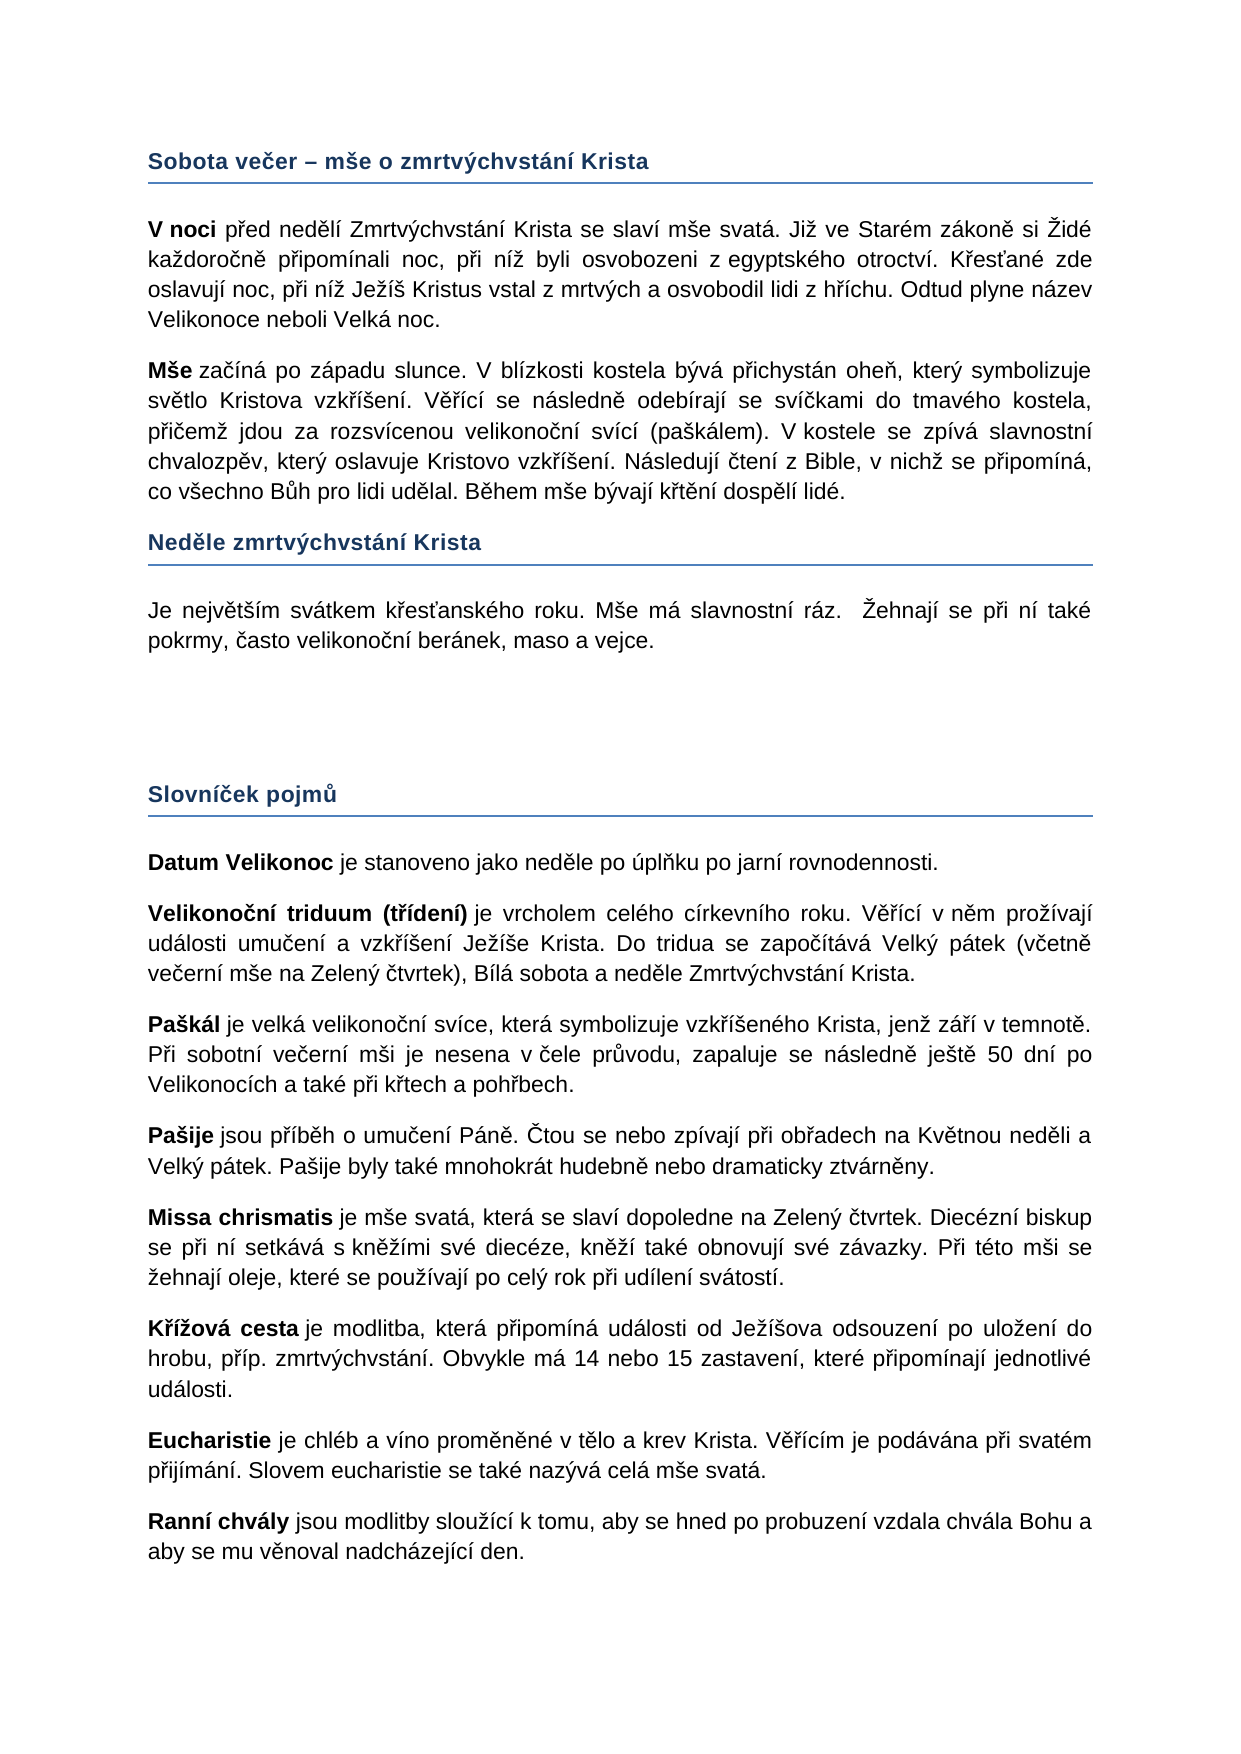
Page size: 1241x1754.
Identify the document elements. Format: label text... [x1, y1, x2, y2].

text Křížová cesta je modlitba, která připomíná události od Ježíšova odsouzení po uložení do hrobu, příp. zmrtvýchvstání. Obvykle má 14 nebo 15 zastavení, které připomínají jednotlivé události. [148, 1315, 1093, 1402]
text Datum Velikonoc je stanoveno jako neděle po úplňku po jarní rovnodennosti. [148, 848, 1093, 875]
text Paškál je velká velikonoční svíce, která symbolizuje vzkříšeného Krista, jenž září v temnotě. Při sobotní večerní mši je nesena v čele průvodu, zapaluje se následně ještě 50 dní po Velikonocích a také při křtech a pohřbech. [148, 1011, 1093, 1098]
text Mše začíná po západu slunce. V blízkosti kostela bývá přichystán oheň, který symbolizuje světlo Kristova vzkříšení. Věřící se následně odebírají se svíčkami do tmavého kostela, přičemž jdou za rozsvícenou velikonoční svící (paškálem). V kostele se zpívá slavnostní chvalozpěv, který oslavuje Kristovo vzkříšení. Následují čtení z Bible, v nichž se připomíná, co všechno Bůh pro lidi udělal. Během mše bývají křtění dospělí lidé. [148, 357, 1093, 504]
title Sobota večer – mše o zmrtvýchvstání Krista [148, 148, 1093, 182]
text Je největším svátkem křesťanského roku. Mše má slavnostní ráz. Žehnají se při ní také pokrmy, často velikonoční beránek, maso a vejce. [148, 597, 1093, 654]
text Eucharistie je chléb a víno proměněné v tělo a krev Krista. Věřícím je podávána při svatém přijímání. Slovem eucharistie se také nazývá celá mše svatá. [148, 1427, 1093, 1483]
text Pašije jsou příběh o umučení Páně. Čtou se nebo zpívají při obřadech na Květnou neděli a Velký pátek. Pašije byly také mnohokrát hudebně nebo dramaticky ztvárněny. [148, 1122, 1093, 1179]
text Missa chrismatis je mše svatá, která se slaví dopoledne na Zelený čtvrtek. Diecézní biskup se při ní setkává s kněžími své diecéze, kněží také obnovují své závazky. Při této mši se žehnají oleje, které se používají po celý rok při udílení svátostí. [148, 1204, 1093, 1291]
text Velikonoční triduum (třídení) je vrcholem celého církevního roku. Věřící v něm prožívají události umučení a vzkříšení Ježíše Krista. Do tridua se započítává Velký pátek (včetně večerní mše na Zelený čtvrtek), Bílá sobota a neděle Zmrtvýchvstání Krista. [148, 899, 1093, 986]
title Slovníček pojmů [148, 781, 1093, 815]
title Neděle zmrtvýchvstání Krista [148, 529, 1093, 564]
text V noci před nedělí Zmrtvýchvstání Krista se slaví mše svatá. Již ve Starém zákoně si Židé každoročně připomínali noc, při níž byli osvobozeni z egyptského otroctví. Křesťané zde oslavují noc, při níž Ježíš Kristus vstal z mrtvých a osvobodil lidi z hříchu. Odtud plyne název Velikonoce neboli Velká noc. [148, 216, 1093, 333]
text Ranní chvály jsou modlitby sloužící k tomu, aby se hned po probuzení vzdala chvála Bohu a aby se mu věnoval nadcházející den. [148, 1508, 1093, 1564]
